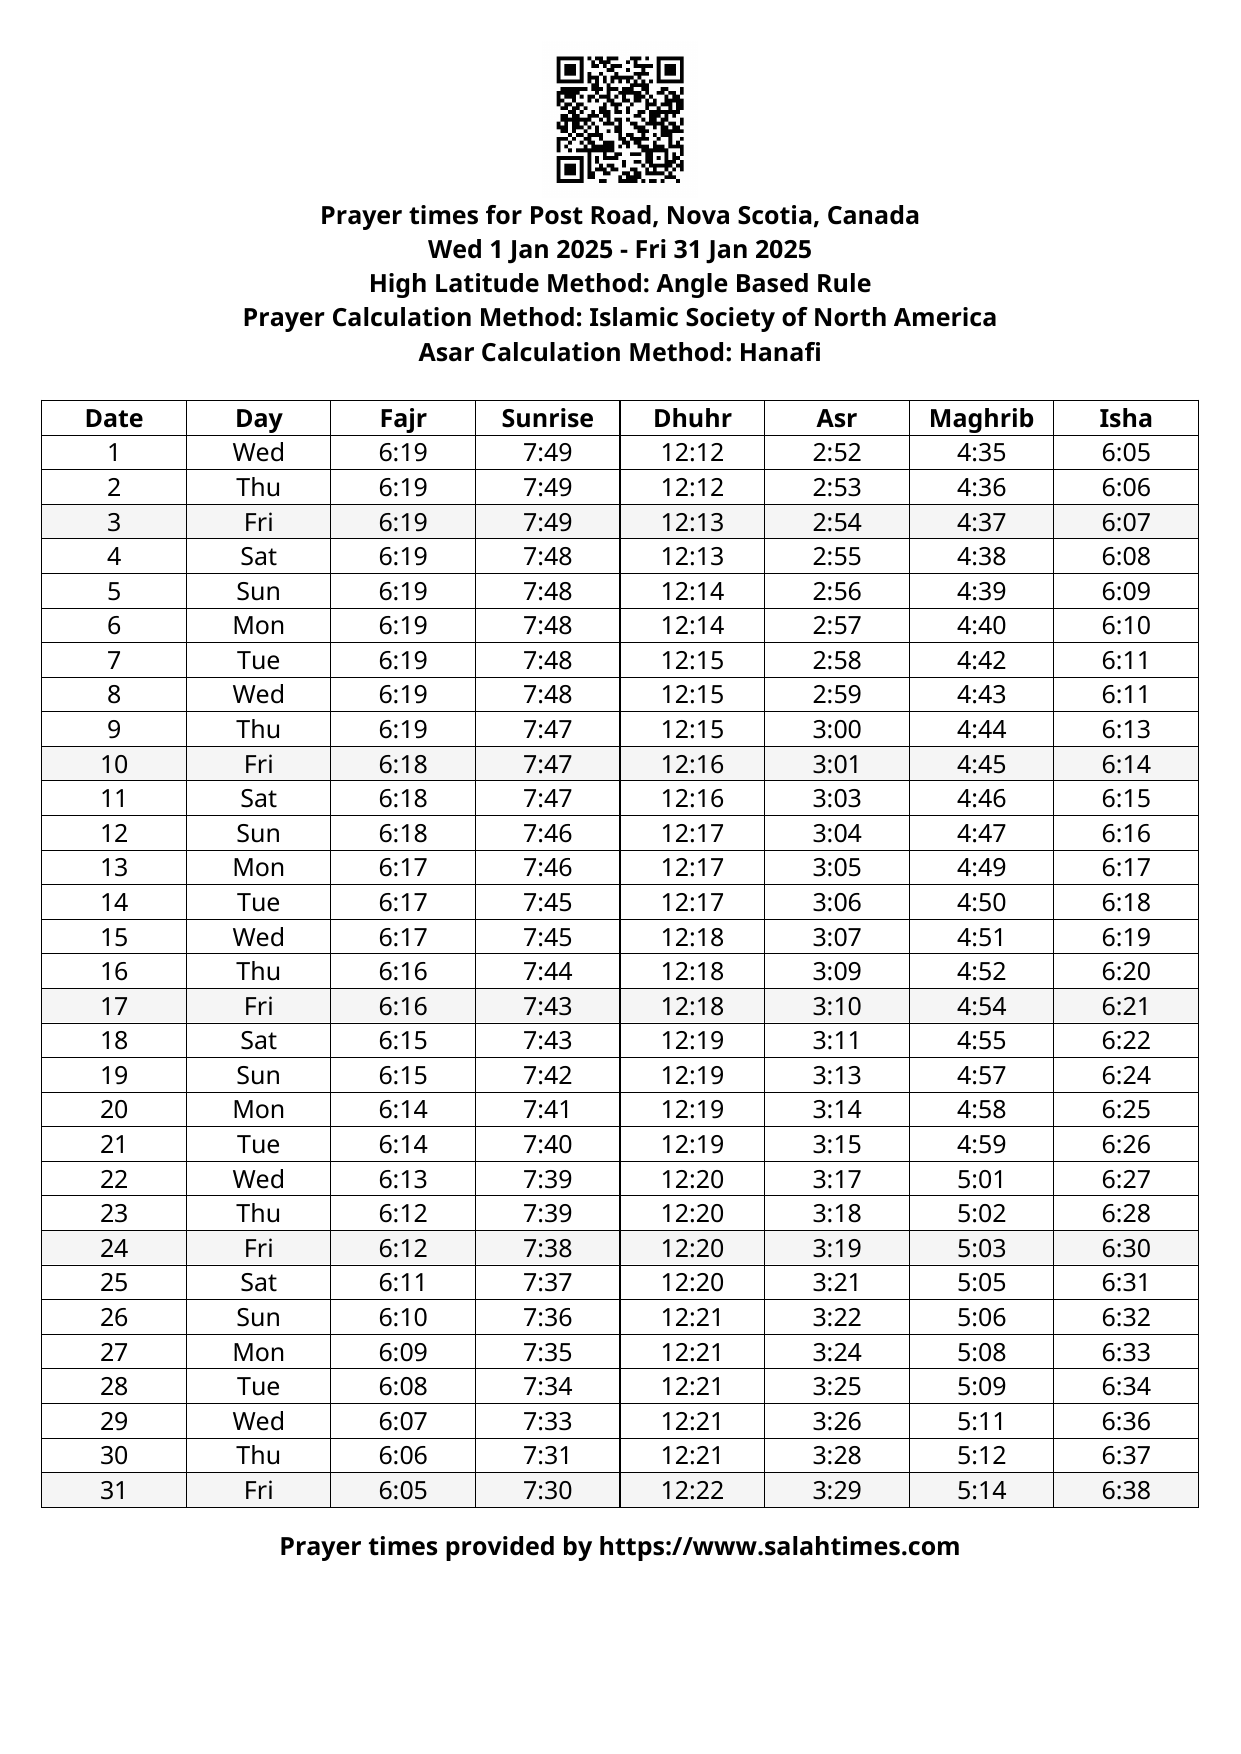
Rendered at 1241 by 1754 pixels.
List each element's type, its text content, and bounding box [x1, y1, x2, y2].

table_cell 6:15 [331, 1024, 475, 1057]
table_cell 16 [42, 954, 186, 988]
table_cell 6:36 [1054, 1404, 1198, 1437]
table_cell 12:21 [621, 1439, 764, 1472]
table_cell Thu [187, 1196, 330, 1230]
table_cell 6:26 [1054, 1127, 1198, 1161]
table_cell 6:32 [1054, 1300, 1198, 1334]
table_cell 4:50 [910, 885, 1053, 919]
table_cell 3:07 [765, 920, 909, 953]
table_cell 7:48 [476, 609, 619, 642]
table_cell 3:17 [765, 1162, 909, 1195]
table_cell 4:42 [910, 643, 1053, 677]
table_cell 6 [42, 609, 186, 642]
table_cell 12:17 [621, 851, 764, 884]
table_cell 12:20 [621, 1196, 764, 1230]
table_cell 3:14 [765, 1093, 909, 1126]
text Asar Calculation Method: Hanafi [42, 334, 1198, 368]
table_cell 6:28 [1054, 1196, 1198, 1230]
table_cell 3:04 [765, 816, 909, 849]
table_cell 4:44 [910, 712, 1053, 746]
table_cell 12:21 [621, 1404, 764, 1437]
table_cell 7:44 [476, 954, 619, 988]
table_cell 7:47 [476, 712, 619, 746]
table_cell 2:57 [765, 609, 909, 642]
table_cell 29 [42, 1404, 186, 1437]
table_cell 18 [42, 1024, 186, 1057]
table_cell Fri [187, 747, 330, 780]
table_cell 6:19 [331, 505, 475, 538]
table_cell Sun [187, 1300, 330, 1334]
table_cell 7:41 [476, 1093, 619, 1126]
table_cell 5:03 [910, 1231, 1053, 1264]
table_cell 6:12 [331, 1196, 475, 1230]
table_cell 12:21 [621, 1300, 764, 1334]
table_cell 7:49 [476, 436, 619, 469]
table_cell 6:14 [1054, 747, 1198, 780]
table_cell 12:17 [621, 816, 764, 849]
table_cell 7:37 [476, 1266, 619, 1299]
table_cell 7:36 [476, 1300, 619, 1334]
table_cell 5:09 [910, 1369, 1053, 1403]
table_cell 7:48 [476, 643, 619, 677]
table_cell 12:15 [621, 643, 764, 677]
table_cell 7:45 [476, 885, 619, 919]
table_cell 31 [42, 1473, 186, 1507]
table_cell 19 [42, 1058, 186, 1092]
table_cell 12:20 [621, 1231, 764, 1264]
table_cell 6:14 [331, 1127, 475, 1161]
table_cell 22 [42, 1162, 186, 1195]
table_cell 7:30 [476, 1473, 619, 1507]
table_cell Sat [187, 1024, 330, 1057]
table_cell 12:17 [621, 885, 764, 919]
table_cell 5:11 [910, 1404, 1053, 1437]
table_cell Wed [187, 1162, 330, 1195]
table_header Day [187, 401, 330, 434]
table_cell 4:57 [910, 1058, 1053, 1092]
table_cell Sun [187, 1058, 330, 1092]
table_cell 4:38 [910, 539, 1053, 573]
table_cell Mon [187, 609, 330, 642]
table_cell 7:46 [476, 851, 619, 884]
table_cell 6:30 [1054, 1231, 1198, 1264]
table_cell 20 [42, 1093, 186, 1126]
table_cell 3 [42, 505, 186, 538]
table_cell Mon [187, 851, 330, 884]
table_cell 2 [42, 470, 186, 504]
table_cell 15 [42, 920, 186, 953]
table_cell 4:59 [910, 1127, 1053, 1161]
table_cell Thu [187, 712, 330, 746]
table_cell 12:15 [621, 678, 764, 711]
table_cell 3:29 [765, 1473, 909, 1507]
table_cell 6:19 [331, 678, 475, 711]
table_cell 6:10 [331, 1300, 475, 1334]
table_cell 4:43 [910, 678, 1053, 711]
table_cell 6:10 [1054, 609, 1198, 642]
table_cell 7:40 [476, 1127, 619, 1161]
picture [542, 41, 699, 198]
table_cell 2:56 [765, 574, 909, 607]
table_cell 6:38 [1054, 1473, 1198, 1507]
table_cell Tue [187, 643, 330, 677]
table_cell Wed [187, 920, 330, 953]
table_cell 6:19 [1054, 920, 1198, 953]
table_cell Mon [187, 1335, 330, 1368]
table_cell 6:17 [1054, 851, 1198, 884]
table_header Date [42, 401, 186, 434]
table_cell 7:49 [476, 470, 619, 504]
table_cell Thu [187, 954, 330, 988]
table_cell 6:14 [331, 1093, 475, 1126]
table_cell 4:37 [910, 505, 1053, 538]
table_cell 14 [42, 885, 186, 919]
table_cell 7:43 [476, 989, 619, 1022]
table_cell 6:19 [331, 609, 475, 642]
table_cell 6:34 [1054, 1369, 1198, 1403]
table_cell Sun [187, 574, 330, 607]
table_cell 7:49 [476, 505, 619, 538]
table_cell 6:12 [331, 1231, 475, 1264]
table_cell 6:19 [331, 436, 475, 469]
table_cell Fri [187, 1231, 330, 1264]
table_header Isha [1054, 401, 1198, 434]
table_cell 4:55 [910, 1024, 1053, 1057]
table_cell 11 [42, 781, 186, 815]
table_cell Tue [187, 885, 330, 919]
table_cell 7:35 [476, 1335, 619, 1368]
table_cell 6:07 [1054, 505, 1198, 538]
table_cell Tue [187, 1369, 330, 1403]
table_cell Wed [187, 678, 330, 711]
table_cell 3:01 [765, 747, 909, 780]
table_cell 6:15 [331, 1058, 475, 1092]
table_cell 7:39 [476, 1196, 619, 1230]
table_cell Sat [187, 539, 330, 573]
table_cell 6:19 [331, 539, 475, 573]
table_cell Thu [187, 470, 330, 504]
table_cell 6:18 [331, 781, 475, 815]
table_cell 6:11 [331, 1266, 475, 1299]
table_cell Mon [187, 1093, 330, 1126]
table_cell 8 [42, 678, 186, 711]
table_cell 7:46 [476, 816, 619, 849]
table_cell 6:37 [1054, 1439, 1198, 1472]
table_cell Tue [187, 1127, 330, 1161]
table_cell 6:11 [1054, 643, 1198, 677]
table_cell Fri [187, 505, 330, 538]
table_cell 2:54 [765, 505, 909, 538]
table_cell 6:18 [331, 747, 475, 780]
table_cell 6:24 [1054, 1058, 1198, 1092]
table_cell 6:09 [331, 1335, 475, 1368]
table_cell 6:08 [331, 1369, 475, 1403]
table_cell 3:11 [765, 1024, 909, 1057]
table_cell 28 [42, 1369, 186, 1403]
table_cell 1 [42, 436, 186, 469]
table_cell 3:22 [765, 1300, 909, 1334]
table_cell 3:06 [765, 885, 909, 919]
table_cell 4:36 [910, 470, 1053, 504]
table_cell 3:21 [765, 1266, 909, 1299]
table_cell Sun [187, 816, 330, 849]
table_cell 12:16 [621, 747, 764, 780]
table_cell 7:48 [476, 678, 619, 711]
table_cell 5:06 [910, 1300, 1053, 1334]
table_cell 6:13 [1054, 712, 1198, 746]
table_cell Sat [187, 1266, 330, 1299]
table_cell 6:13 [331, 1162, 475, 1195]
table_header Fajr [331, 401, 475, 434]
table_cell 12:19 [621, 1127, 764, 1161]
table_cell 23 [42, 1196, 186, 1230]
table_cell 7:42 [476, 1058, 619, 1092]
table_cell 6:20 [1054, 954, 1198, 988]
table_cell 10 [42, 747, 186, 780]
table_cell 7:33 [476, 1404, 619, 1437]
table_header Dhuhr [621, 401, 764, 434]
table_cell 6:18 [1054, 885, 1198, 919]
table_cell 5 [42, 574, 186, 607]
table_cell 6:16 [1054, 816, 1198, 849]
table_cell 12:18 [621, 989, 764, 1022]
table_cell 6:25 [1054, 1093, 1198, 1126]
text Wed 1 Jan 2025 - Fri 31 Jan 2025 [42, 232, 1198, 266]
table_cell 3:03 [765, 781, 909, 815]
table_cell 4:40 [910, 609, 1053, 642]
table_cell 3:09 [765, 954, 909, 988]
table_header Maghrib [910, 401, 1053, 434]
table_cell 12:12 [621, 470, 764, 504]
text Prayer Calculation Method: Islamic Society of North America [42, 300, 1198, 334]
table_cell 4:49 [910, 851, 1053, 884]
table_cell 6:17 [331, 885, 475, 919]
table_cell 5:01 [910, 1162, 1053, 1195]
table_cell 12:13 [621, 539, 764, 573]
table_cell 12:15 [621, 712, 764, 746]
table_cell 12:19 [621, 1058, 764, 1092]
table_cell 12:20 [621, 1162, 764, 1195]
table_cell 7:45 [476, 920, 619, 953]
table_cell 24 [42, 1231, 186, 1264]
table_cell 5:08 [910, 1335, 1053, 1368]
table_cell 6:16 [331, 989, 475, 1022]
table_cell 7:47 [476, 747, 619, 780]
table_cell 4:45 [910, 747, 1053, 780]
table_cell 3:24 [765, 1335, 909, 1368]
table_cell 3:25 [765, 1369, 909, 1403]
table_cell 4:52 [910, 954, 1053, 988]
table_cell 2:58 [765, 643, 909, 677]
table_cell 4 [42, 539, 186, 573]
table_cell 12:14 [621, 574, 764, 607]
table_cell 3:18 [765, 1196, 909, 1230]
table_cell 12:20 [621, 1266, 764, 1299]
table_cell 6:21 [1054, 989, 1198, 1022]
table_cell 6:15 [1054, 781, 1198, 815]
table_cell 2:55 [765, 539, 909, 573]
table_cell 4:58 [910, 1093, 1053, 1126]
table_cell 26 [42, 1300, 186, 1334]
table_cell 3:28 [765, 1439, 909, 1472]
table_cell 6:08 [1054, 539, 1198, 573]
table_cell 3:00 [765, 712, 909, 746]
table_cell 6:06 [331, 1439, 475, 1472]
table_cell Thu [187, 1439, 330, 1472]
table_cell 6:06 [1054, 470, 1198, 504]
table_cell 7:47 [476, 781, 619, 815]
table_cell 12:21 [621, 1335, 764, 1368]
table_cell 6:05 [331, 1473, 475, 1507]
table_cell 7:31 [476, 1439, 619, 1472]
table_cell 5:02 [910, 1196, 1053, 1230]
table_cell Fri [187, 1473, 330, 1507]
table_cell 6:09 [1054, 574, 1198, 607]
table_cell 12:12 [621, 436, 764, 469]
table_cell 2:53 [765, 470, 909, 504]
text Prayer times for Post Road, Nova Scotia, Canada [42, 198, 1198, 232]
table_cell 6:18 [331, 816, 475, 849]
table_cell 5:05 [910, 1266, 1053, 1299]
table_cell 6:05 [1054, 436, 1198, 469]
table_cell 3:05 [765, 851, 909, 884]
table_cell 13 [42, 851, 186, 884]
table_cell 2:52 [765, 436, 909, 469]
table_cell 3:10 [765, 989, 909, 1022]
table_cell 6:16 [331, 954, 475, 988]
table_cell 21 [42, 1127, 186, 1161]
table_cell 6:11 [1054, 678, 1198, 711]
table_cell 7:38 [476, 1231, 619, 1264]
table_cell 5:12 [910, 1439, 1053, 1472]
table_cell 6:07 [331, 1404, 475, 1437]
table_cell Fri [187, 989, 330, 1022]
table_cell 7:43 [476, 1024, 619, 1057]
table_cell 3:19 [765, 1231, 909, 1264]
text High Latitude Method: Angle Based Rule [42, 266, 1198, 300]
table_cell 4:51 [910, 920, 1053, 953]
table_cell Sat [187, 781, 330, 815]
table_cell 3:13 [765, 1058, 909, 1092]
table_cell 2:59 [765, 678, 909, 711]
table_cell 6:22 [1054, 1024, 1198, 1057]
table_cell Wed [187, 436, 330, 469]
table_cell 12:18 [621, 920, 764, 953]
table_cell 6:17 [331, 920, 475, 953]
table_cell 6:19 [331, 643, 475, 677]
table_cell 12:18 [621, 954, 764, 988]
table_cell 7:48 [476, 539, 619, 573]
table_cell 6:19 [331, 470, 475, 504]
table_header Asr [765, 401, 909, 434]
table_cell 3:15 [765, 1127, 909, 1161]
table_cell 7 [42, 643, 186, 677]
table_cell 12:19 [621, 1024, 764, 1057]
table_cell 12:19 [621, 1093, 764, 1126]
table_cell 7:39 [476, 1162, 619, 1195]
table_cell 6:19 [331, 712, 475, 746]
table_cell 6:17 [331, 851, 475, 884]
table_cell Wed [187, 1404, 330, 1437]
table_cell 6:33 [1054, 1335, 1198, 1368]
text Prayer times provided by https://www.salahtimes.com [42, 1528, 1198, 1563]
table_cell 6:31 [1054, 1266, 1198, 1299]
table_cell 7:48 [476, 574, 619, 607]
table_header Sunrise [476, 401, 619, 434]
table_cell 9 [42, 712, 186, 746]
table_cell 4:39 [910, 574, 1053, 607]
table_cell 30 [42, 1439, 186, 1472]
table_cell 12 [42, 816, 186, 849]
table_cell 4:54 [910, 989, 1053, 1022]
table_cell 12:13 [621, 505, 764, 538]
table_cell 27 [42, 1335, 186, 1368]
table_cell 12:22 [621, 1473, 764, 1507]
table_cell 5:14 [910, 1473, 1053, 1507]
table_cell 7:34 [476, 1369, 619, 1403]
table_cell 6:27 [1054, 1162, 1198, 1195]
table_cell 12:16 [621, 781, 764, 815]
table_cell 4:35 [910, 436, 1053, 469]
table_cell 4:46 [910, 781, 1053, 815]
table_cell 25 [42, 1266, 186, 1299]
table_cell 17 [42, 989, 186, 1022]
table_cell 4:47 [910, 816, 1053, 849]
table_cell 3:26 [765, 1404, 909, 1437]
table_cell 12:21 [621, 1369, 764, 1403]
table_cell 12:14 [621, 609, 764, 642]
table_cell 6:19 [331, 574, 475, 607]
